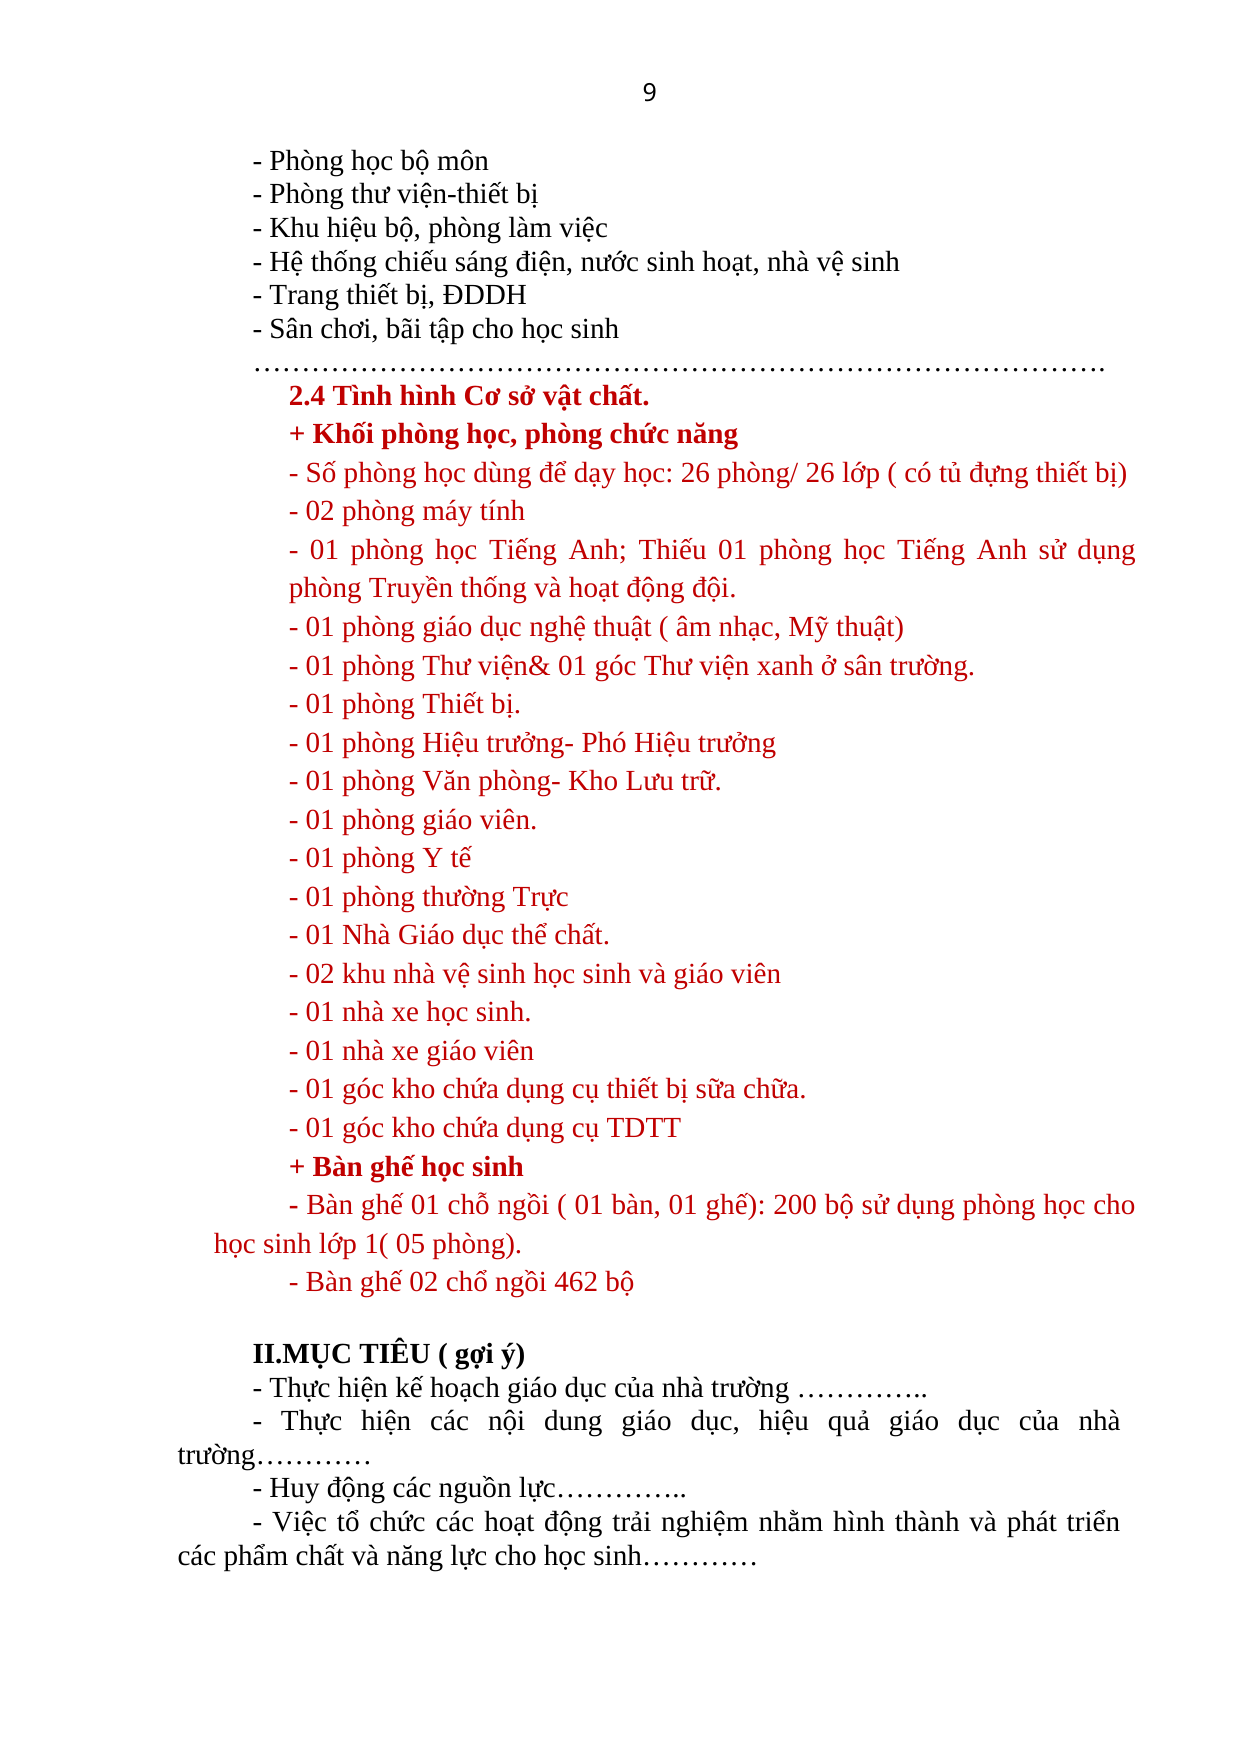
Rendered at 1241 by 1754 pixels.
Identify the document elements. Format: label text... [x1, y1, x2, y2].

list - 01 nhà xe học sinh. [288, 994, 1137, 1028]
text - Phòng học bộ môn [177, 143, 1122, 177]
text ……………………………………………………………………………. [177, 344, 1122, 378]
list - Số phòng học dùng để dạy học: 26 phòng/ 26 lớp ( có tủ đựng thiết bị) [288, 455, 1137, 488]
list - 02 khu nhà vệ sinh học sinh và giáo viên [288, 956, 1137, 989]
text - Hệ thống chiếu sáng điện, nước sinh hoạt, nhà vệ sinh [177, 244, 1122, 277]
list 2.4 Tình hình Cơ sở vật chất. [288, 378, 1137, 411]
list + Khối phòng học, phòng chức năng [288, 416, 1137, 450]
text - Bàn ghế 02 chổ ngồi 462 bộ [213, 1264, 1137, 1298]
text - Khu hiệu bộ, phòng làm việc [177, 210, 1122, 244]
text - Bàn ghế 01 chỗ ngồi ( 01 bàn, 01 ghế): 200 bộ sử dụng phòng học cho học sinh lớp 1( 05 phòng). [213, 1187, 1137, 1259]
list - 01 phòng học Tiếng Anh; Thiếu 01 phòng học Tiếng Anh sử dụng phòng Truyền thống và hoạt động đội. [288, 532, 1137, 604]
text - Trang thiết bị, ĐDDH [177, 277, 1122, 311]
list + Bàn ghế học sinh [288, 1149, 1137, 1182]
text - Phòng thư viện-thiết bị [177, 177, 1122, 210]
list - 01 nhà xe giáo viên [288, 1033, 1137, 1067]
list - 01 góc kho chứa dụng cụ thiết bị sữa chữa. [288, 1072, 1137, 1105]
text - Việc tổ chức các hoạt động trải nghiệm nhằm hình thành và phát triển các phẩm chất và năng lực cho học sinh………… [177, 1504, 1122, 1571]
list - 01 Nhà Giáo dục thể chất. [288, 917, 1137, 951]
list - 01 phòng Y tế [288, 840, 1137, 874]
text - Thực hiện kế hoạch giáo dục của nhà trường ………….. [177, 1370, 1122, 1403]
list - 02 phòng máy tính [288, 493, 1137, 527]
text - Huy động các nguồn lực………….. [177, 1471, 1122, 1504]
list - 01 phòng Thiết bị. [288, 686, 1137, 720]
text - Sân chơi, bãi tập cho học sinh [177, 311, 1122, 344]
list - 01 phòng Hiệu trưởng- Phó Hiệu trưởng [288, 725, 1137, 758]
list - 01 phòng giáo dục nghệ thuật ( âm nhạc, Mỹ thuật) [288, 609, 1137, 643]
list - 01 phòng Thư viện& 01 góc Thư viện xanh ở sân trường. [288, 648, 1137, 681]
list - 01 phòng thường Trực [288, 879, 1137, 912]
list - 01 góc kho chứa dụng cụ TDTT [288, 1110, 1137, 1144]
list - 01 phòng Văn phòng- Kho Lưu trữ. [288, 763, 1137, 797]
text II.MỤC TIÊU ( gợi ý) [177, 1336, 1122, 1370]
list - 01 phòng giáo viên. [288, 802, 1137, 835]
text - Thực hiện các nội dung giáo dục, hiệu quả giáo dục của nhà trường………… [177, 1403, 1122, 1471]
